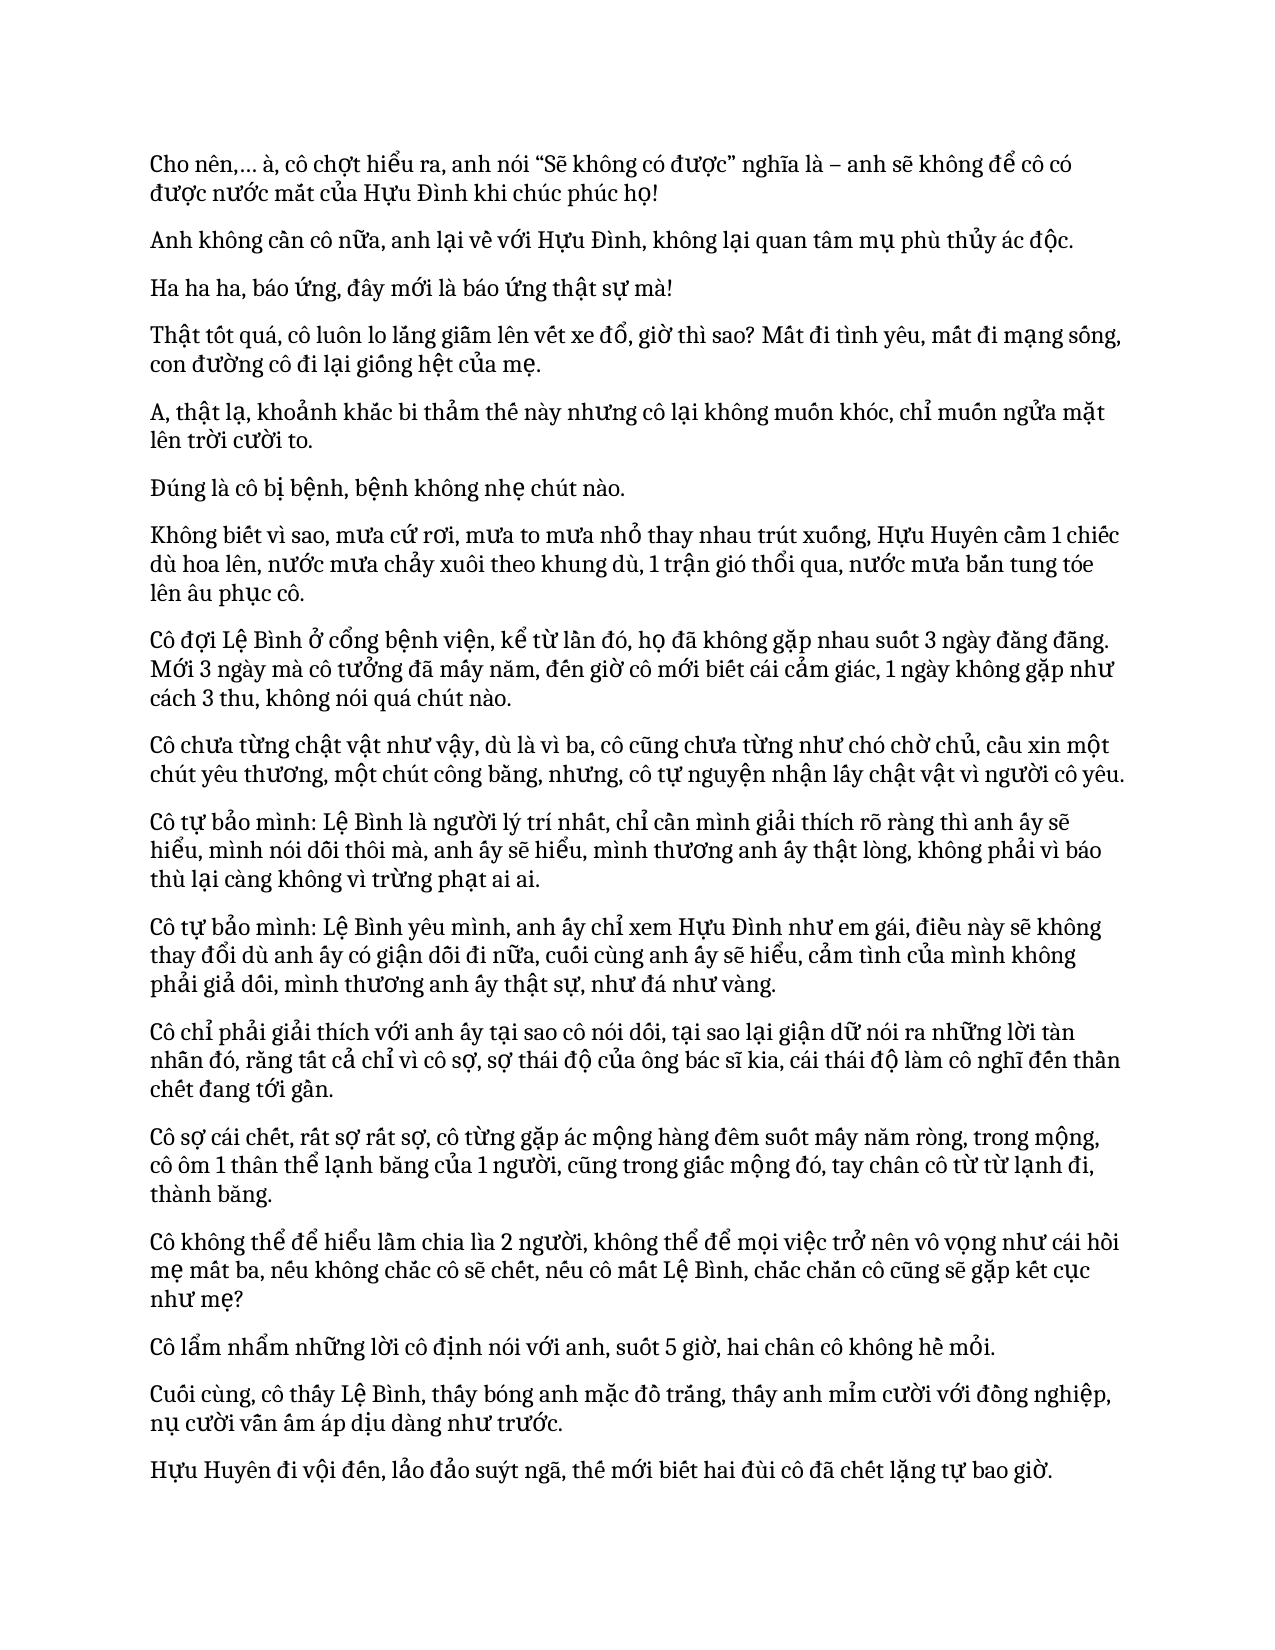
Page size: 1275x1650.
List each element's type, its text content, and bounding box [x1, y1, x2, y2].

text Cô đợi Lệ Bình ở cổng bệnh viện, kể từ lần đó, họ đã không gặp nhau suốt 3 ngày đằng đẵng. Mới 3 ngày mà cô tưởng đã mấy năm, đến giờ cô mới biết cái cảm giác, 1 ngày không gặp như cách 3 thu, không nói quá chút nào. [150, 626, 1125, 712]
text Cô không thể để hiểu lầm chia lìa 2 người, không thể để mọi việc trở nên vô vọng như cái hồi mẹ mất ba, nếu không chắc cô sẽ chết, nếu cô mất Lệ Bình, chắc chắn cô cũng sẽ gặp kết cục như mẹ? [150, 1227, 1125, 1314]
text Cho nên,… à, cô chợt hiểu ra, anh nói “Sẽ không có được” nghĩa là – anh sẽ không để cô có được nước mắt của Hựu Đình khi chúc phúc họ! [150, 150, 1125, 207]
text Cô chưa từng chật vật như vậy, dù là vì ba, cô cũng chưa từng như chó chờ chủ, cầu xin một chút yêu thương, một chút công bằng, nhưng, cô tự nguyện nhận lấy chật vật vì người cô yêu. [150, 731, 1125, 789]
text Thật tốt quá, cô luôn lo lắng giẫm lên vết xe đổ, giờ thì sao? Mất đi tình yêu, mất đi mạng sống, con đường cô đi lại giống hệt của mẹ. [150, 321, 1125, 379]
text Cô tự bảo mình: Lệ Bình là người lý trí nhất, chỉ cần mình giải thích rõ ràng thì anh ấy sẽ hiểu, mình nói dỗi thôi mà, anh ấy sẽ hiểu, mình thương anh ấy thật lòng, không phải vì báo thù lại càng không vì trừng phạt ai ai. [150, 807, 1125, 894]
text Không biết vì sao, mưa cứ rơi, mưa to mưa nhỏ thay nhau trút xuống, Hựu Huyên cầm 1 chiếc dù hoa lên, nước mưa chảy xuôi theo khung dù, 1 trận gió thổi qua, nước mưa bắn tung tóe lên âu phục cô. [150, 521, 1125, 607]
text Cô tự bảo mình: Lệ Bình yêu mình, anh ấy chỉ xem Hựu Đình như em gái, điều này sẽ không thay đổi dù anh ấy có giận dỗi đi nữa, cuối cùng anh ấy sẽ hiểu, cảm tình của mình không phải giả dối, mình thương anh ấy thật sự, như đá như vàng. [150, 912, 1125, 999]
text Cô sợ cái chết, rất sợ rất sợ, cô từng gặp ác mộng hàng đêm suốt mấy năm ròng, trong mộng, cô ôm 1 thân thể lạnh băng của 1 người, cũng trong giấc mộng đó, tay chân cô từ từ lạnh đi, thành băng. [150, 1122, 1125, 1209]
text Ha ha ha, báo ứng, đây mới là báo ứng thật sự mà! [150, 274, 1125, 302]
text Cuối cùng, cô thấy Lệ Bình, thấy bóng anh mặc đồ trắng, thấy anh mỉm cười với đồng nghiệp, nụ cười vẫn ấm áp dịu dàng như trước. [150, 1380, 1125, 1437]
text Hựu Huyên đi vội đến, lảo đảo suýt ngã, thế mới biết hai đùi cô đã chết lặng tự bao giờ. [150, 1456, 1125, 1485]
text A, thật lạ, khoảnh khắc bi thảm thế này nhưng cô lại không muốn khóc, chỉ muốn ngửa mặt lên trời cười to. [150, 397, 1125, 455]
text Đúng là cô bị bệnh, bệnh không nhẹ chút nào. [150, 474, 1125, 502]
text Anh không cần cô nữa, anh lại về với Hựu Đình, không lại quan tâm mụ phù thủy ác độc. [150, 226, 1125, 255]
text Cô lẩm nhẩm những lời cô định nói với anh, suốt 5 giờ, hai chân cô không hề mỏi. [150, 1332, 1125, 1361]
text Cô chỉ phải giải thích với anh ấy tại sao cô nói dối, tại sao lại giận dữ nói ra những lời tàn nhẫn đó, rằng tất cả chỉ vì cô sợ, sợ thái độ của ông bác sĩ kia, cái thái độ làm cô nghĩ đến thần chết đang tới gần. [150, 1017, 1125, 1104]
